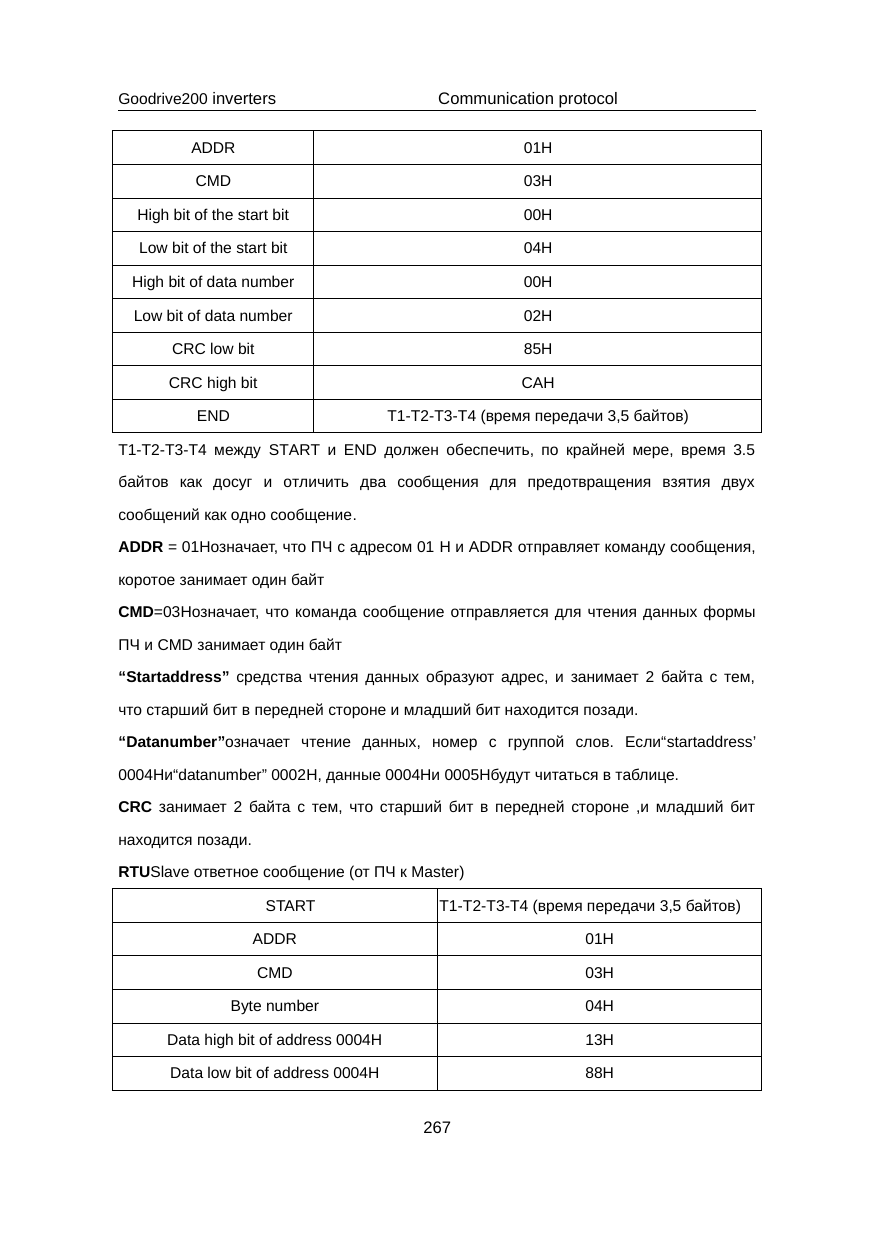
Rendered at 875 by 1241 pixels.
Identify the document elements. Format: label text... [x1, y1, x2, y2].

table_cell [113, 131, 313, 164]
text “Datanumber”означает чтение данных, номер с группой слов. Если“startaddress’ 0004Hи“datanumber” 0002H, данные 0004Hи 0005Hбудут читаться в таблице. [118, 726, 756, 791]
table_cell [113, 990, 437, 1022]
text T1-T2-T3-T4 между START и END должен обеспечить, по крайней мере, время 3.5 байтов как досуг и отличить два сообщения для предотвращения взятия двух сообщений как одно сообщение. [118, 433, 756, 531]
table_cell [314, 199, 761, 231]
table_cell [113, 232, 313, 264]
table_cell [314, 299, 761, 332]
text CRC занимает 2 байта с тем, что старший бит в передней стороне ,и младший бит находится позади. [118, 791, 756, 856]
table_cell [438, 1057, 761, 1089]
text “Startaddress” средства чтения данных образуют адрес, и занимает 2 байта с тем, что старший бит в передней стороне и младший бит находится позади. [118, 661, 756, 726]
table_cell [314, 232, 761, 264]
text RTUSlave ответное сообщение (от ПЧ к Master) [118, 856, 756, 888]
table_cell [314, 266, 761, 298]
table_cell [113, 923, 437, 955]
text ADDR = 01Hозначает, что ПЧ с адресом 01 H и ADDR отправляет команду сообщения, коротое занимает один байт [118, 531, 756, 596]
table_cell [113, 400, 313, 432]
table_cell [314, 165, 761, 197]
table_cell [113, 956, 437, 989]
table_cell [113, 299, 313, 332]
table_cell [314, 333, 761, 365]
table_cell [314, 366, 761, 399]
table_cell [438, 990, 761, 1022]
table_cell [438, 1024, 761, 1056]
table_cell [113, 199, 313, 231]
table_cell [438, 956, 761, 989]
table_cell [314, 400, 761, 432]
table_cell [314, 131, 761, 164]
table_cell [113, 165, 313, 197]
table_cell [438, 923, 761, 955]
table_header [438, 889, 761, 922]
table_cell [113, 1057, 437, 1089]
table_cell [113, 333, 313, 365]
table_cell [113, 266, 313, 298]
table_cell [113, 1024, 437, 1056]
text CMD=03Hозначает, что команда сообщение отправляется для чтения данных формы ПЧ и CMD занимает один байт [118, 596, 756, 661]
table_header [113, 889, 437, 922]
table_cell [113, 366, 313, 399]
